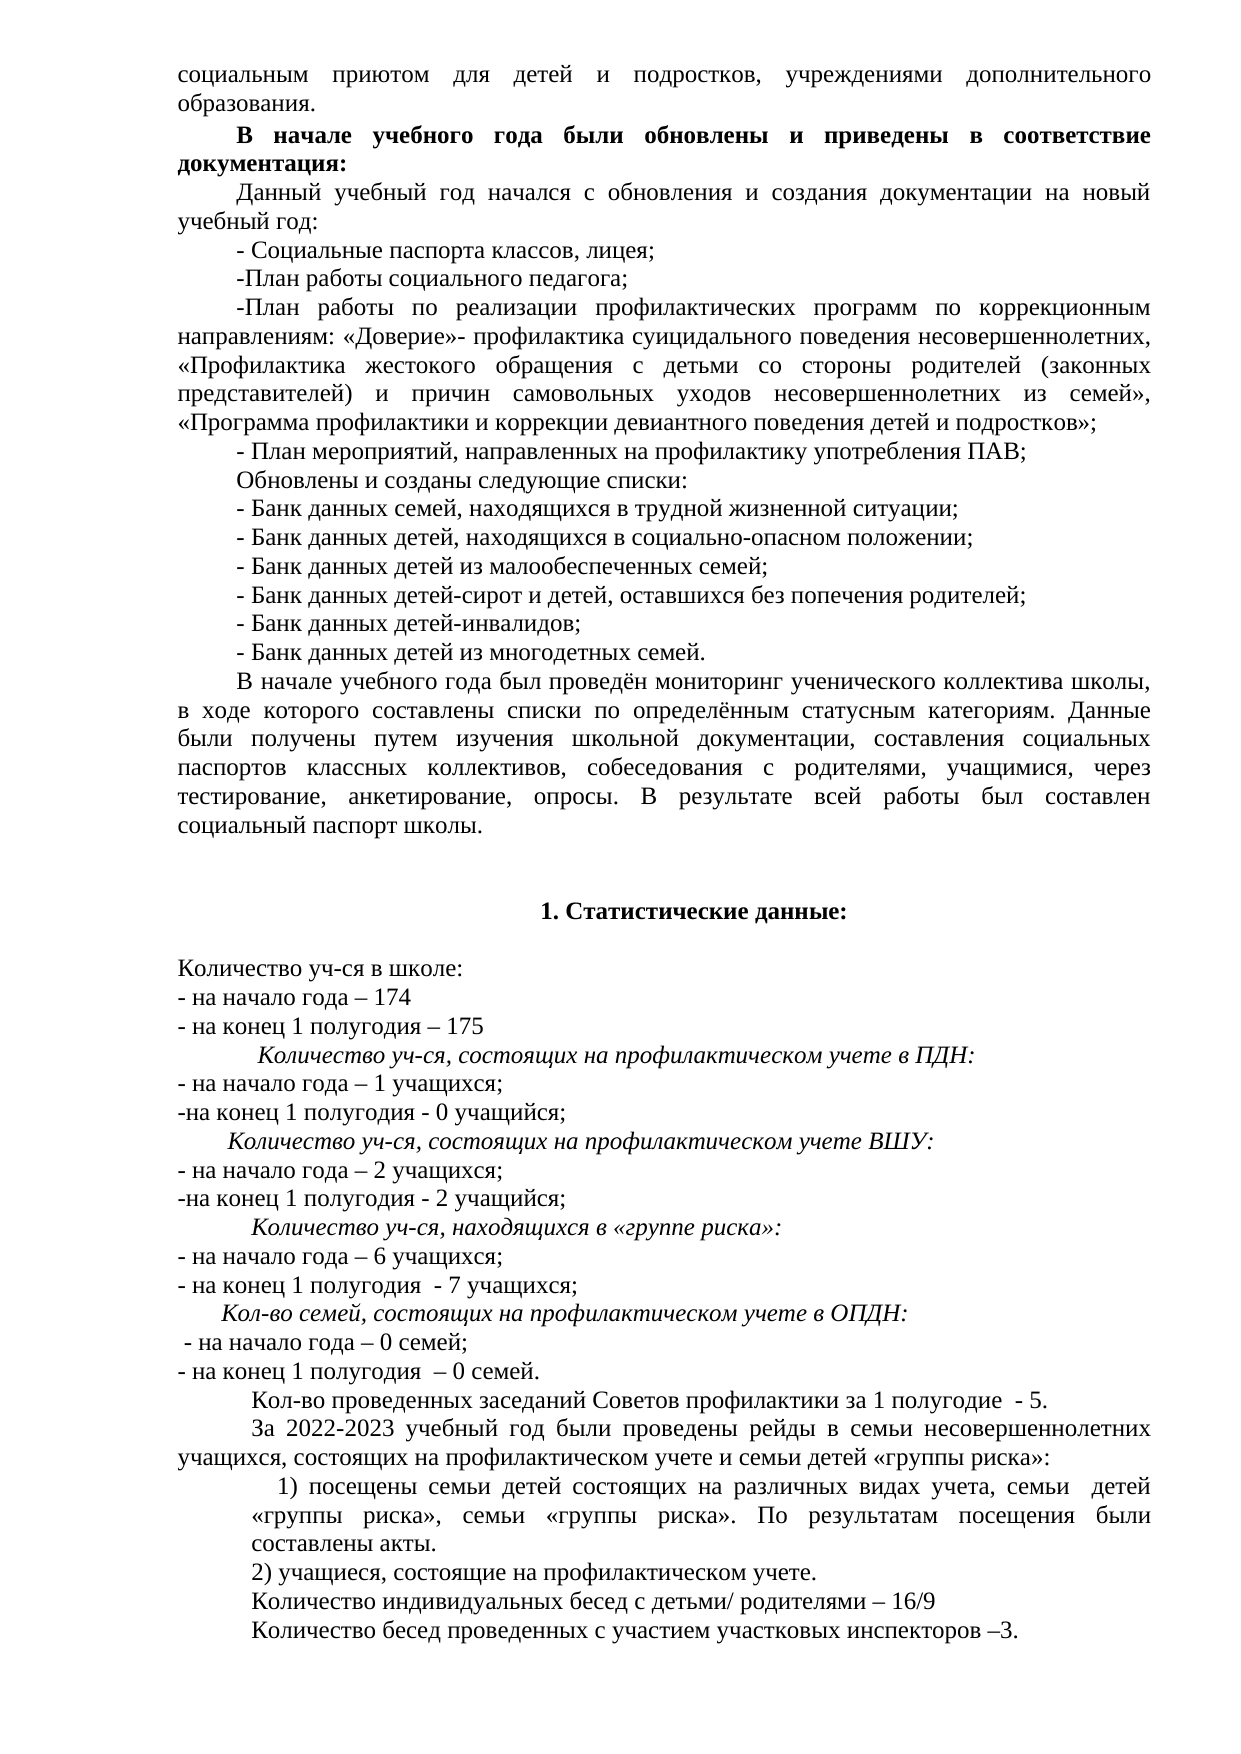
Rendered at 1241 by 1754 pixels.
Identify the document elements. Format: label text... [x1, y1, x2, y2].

text Количество уч-ся, состоящих на профилактическом учете в ПДН: [177, 1040, 1152, 1068]
text Кол-во семей, состоящих на профилактическом учете в ОПДН: [177, 1298, 1152, 1327]
text - на конец 1 полугодия – 0 семей. [177, 1356, 1152, 1385]
text Количество уч-ся в школе: [177, 953, 1152, 982]
text 1. Статистические данные: [177, 896, 1152, 925]
text - на конец 1 полугодия – 175 [177, 1011, 1152, 1040]
text 2) учащиеся, состоящие на профилактическом учете. [177, 1557, 1152, 1586]
text -на конец 1 полугодия - 0 учащийся; [177, 1097, 1152, 1126]
text -План работы социального педагога; [177, 263, 1152, 292]
text - на начало года – 2 учащихся; [177, 1155, 1152, 1183]
text - Банк данных детей из многодетных семей. [177, 637, 1152, 666]
text - на конец 1 полугодия - 7 учащихся; [177, 1270, 1152, 1298]
text Обновлены и созданы следующие списки: [177, 465, 1152, 493]
text 1) посещены семьи детей состоящих на различных видах учета, семьи детей «группы риска», семьи «группы риска». По результатам посещения были составлены акты. [251, 1471, 1152, 1557]
text В начале учебного года был проведён мониторинг ученического коллектива школы, в ходе которого составлены списки по определённым статусным категориям. Данные были получены путем изучения школьной документации, составления социальных паспортов классных коллективов, собеседования с родителями, учащимися, через тестирование, анкетирование, опросы. В результате всей работы был составлен социальный паспорт школы. [177, 666, 1152, 838]
text - Банк данных детей, находящихся в социально-опасном положении; [177, 522, 1152, 551]
text Количество уч-ся, находящихся в «группе риска»: [177, 1212, 1152, 1241]
text - на начало года – 174 [177, 982, 1152, 1011]
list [177, 59, 1152, 117]
text - Банк данных детей из малообеспеченных семей; [177, 551, 1152, 580]
text - Банк данных детей-инвалидов; [177, 608, 1152, 637]
text Кол-во проведенных заседаний Советов профилактики за 1 полугодие - 5. [177, 1385, 1152, 1413]
text Количество индивидуальных бесед с детьми/ родителями – 16/9 [177, 1586, 1152, 1615]
text За 2022-2023 учебный год были проведены рейды в семьи несовершеннолетних учащихся, состоящих на профилактическом учете и семьи детей «группы риска»: [177, 1413, 1152, 1471]
text - Банк данных семей, находящихся в трудной жизненной ситуации; [177, 493, 1152, 522]
text Количество уч-ся, состоящих на профилактическом учете ВШУ: [177, 1126, 1152, 1155]
text -на конец 1 полугодия - 2 учащийся; [177, 1183, 1152, 1212]
text В начале учебного года были обновлены и приведены в соответствие документация: [177, 120, 1152, 177]
text - на начало года – 0 семей; [177, 1327, 1152, 1356]
text -План работы по реализации профилактических программ по коррекционным направлениям: «Доверие»- профилактика суицидального поведения несовершеннолетних, «Профилактика жестокого обращения с детьми со стороны родителей (законных представителей) и причин самовольных уходов несовершеннолетних из семей», «Программа профилактики и коррекции девиантного поведения детей и подростков»; [177, 292, 1152, 436]
text - Социальные паспорта классов, лицея; [177, 235, 1152, 263]
text - Банк данных детей-сирот и детей, оставшихся без попечения родителей; [177, 580, 1152, 608]
text - План мероприятий, направленных на профилактику употребления ПАВ; [177, 436, 1152, 465]
text - на начало года – 1 учащихся; [177, 1068, 1152, 1097]
text - на начало года – 6 учащихся; [177, 1241, 1152, 1270]
text Количество бесед проведенных с участием участковых инспекторов –3. [177, 1615, 1152, 1643]
text Данный учебный год начался с обновления и создания документации на новый учебный год: [177, 177, 1152, 235]
